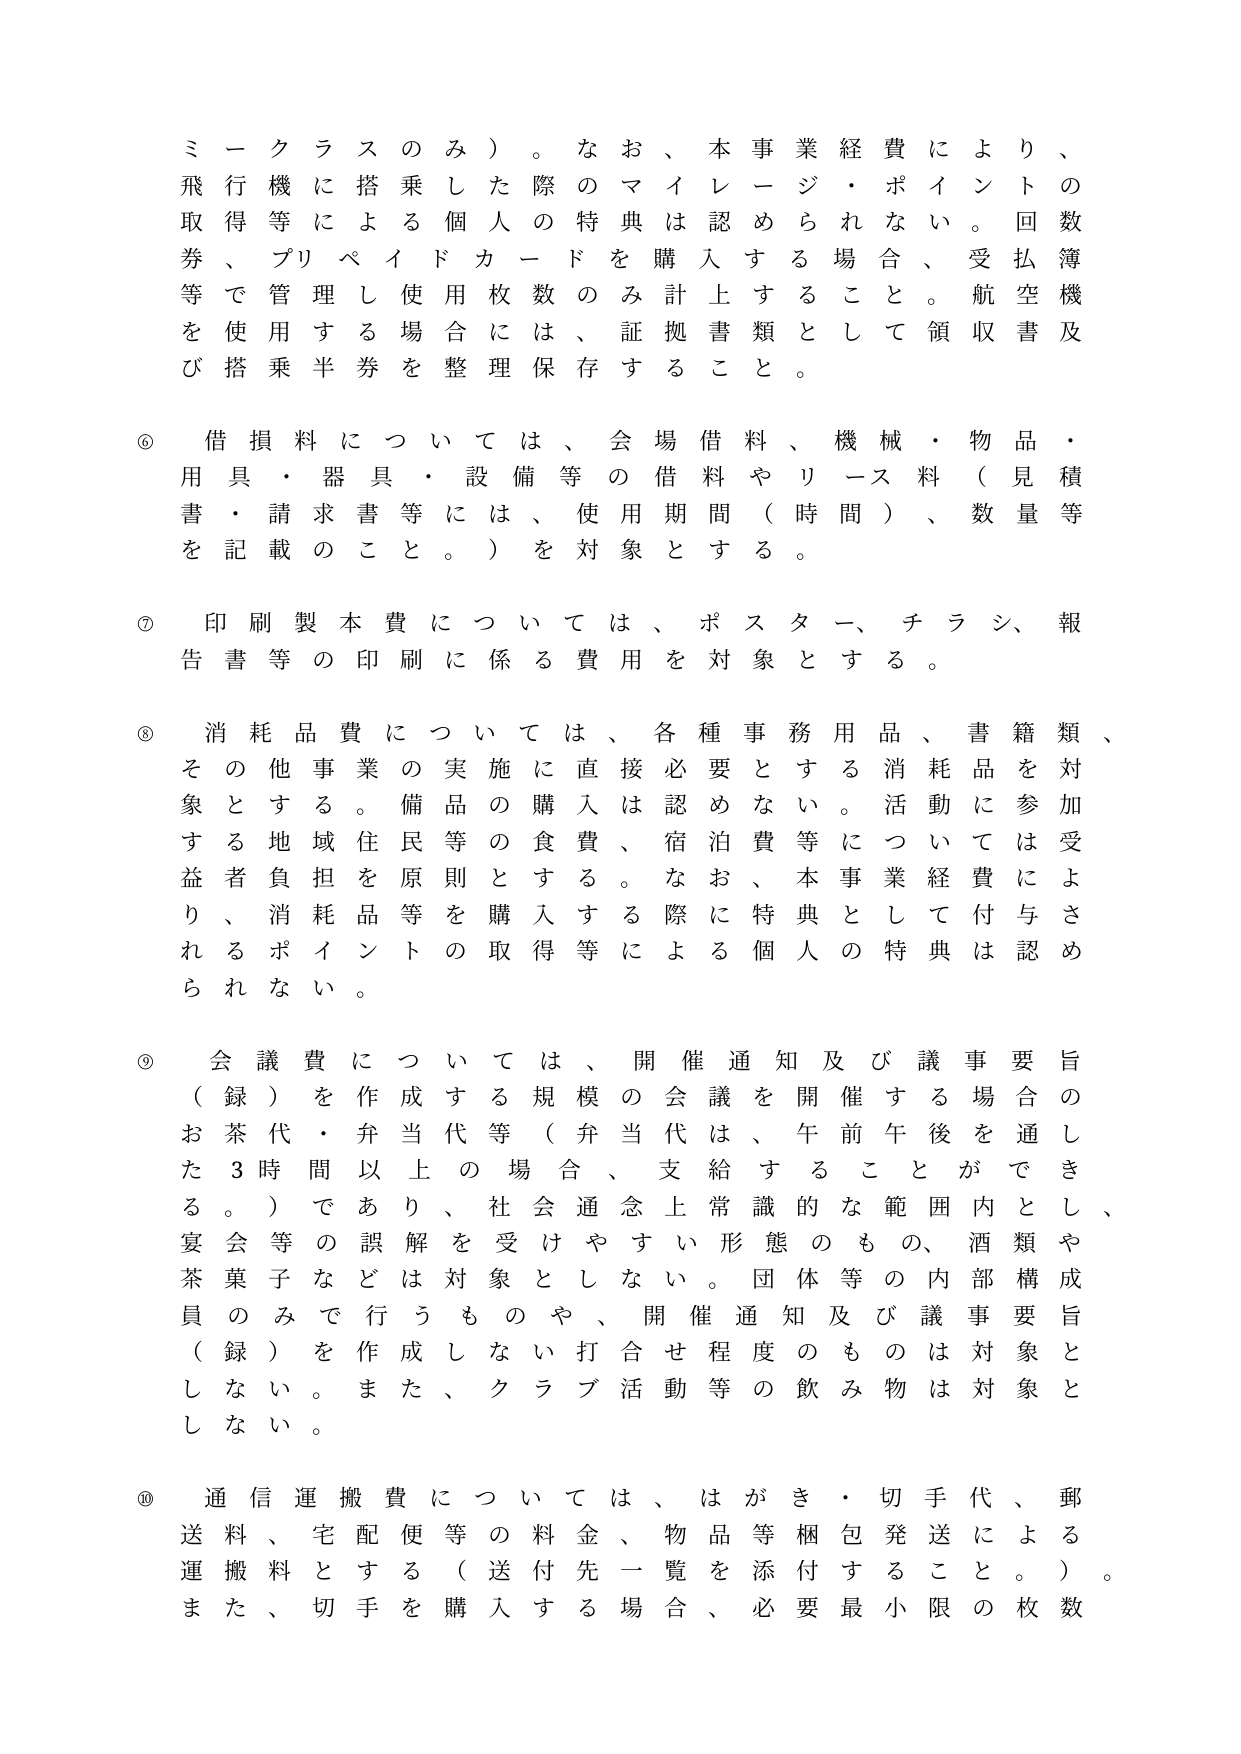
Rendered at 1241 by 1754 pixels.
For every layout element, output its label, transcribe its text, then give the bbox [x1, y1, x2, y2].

text ⑧ 消耗品費については、各種事務用品、書籍類、その他事業の実施に直接必要とする消耗品を対象とする。備品の購入は認めない。活動に参加する地域住民等の食費、宿泊費等については受益者負担を原則とする。なお、本事業経費により、消耗品等を購入する際に特典として付与されるポイントの取得等による個人の特典は認められない。 [137, 713, 1104, 1004]
text ⑥ 借損料については、会場借料、機械・物品・用具・器具・設備等の借料やリース料（見積書・請求書等には、使用期間（時間）、数量等を記載のこと。）を対象とする。 [137, 421, 1104, 567]
text ⑨ 会議費については、開催通知及び議事要旨（録）を作成する規模の会議を開催する場合のお茶代・弁当代等（弁当代は、午前午後を通した3時間以上の場合、支給することができる。）であり、社会通念上常識的な範囲内とし、宴会等の誤解を受けやすい形態のもの、酒類や茶菓子などは対象としない。団体等の内部構成員のみで行うものや、開催通知及び議事要旨（録）を作成しない打合せ程度のものは対象としない。また、クラブ活動等の飲み物は対象としない。 [137, 1041, 1104, 1442]
text ⑦ 印刷製本費については、ポスター、チラシ、報告書等の印刷に係る費用を対象とする。 [137, 603, 1104, 676]
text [137, 1478, 1104, 1624]
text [137, 129, 1104, 385]
